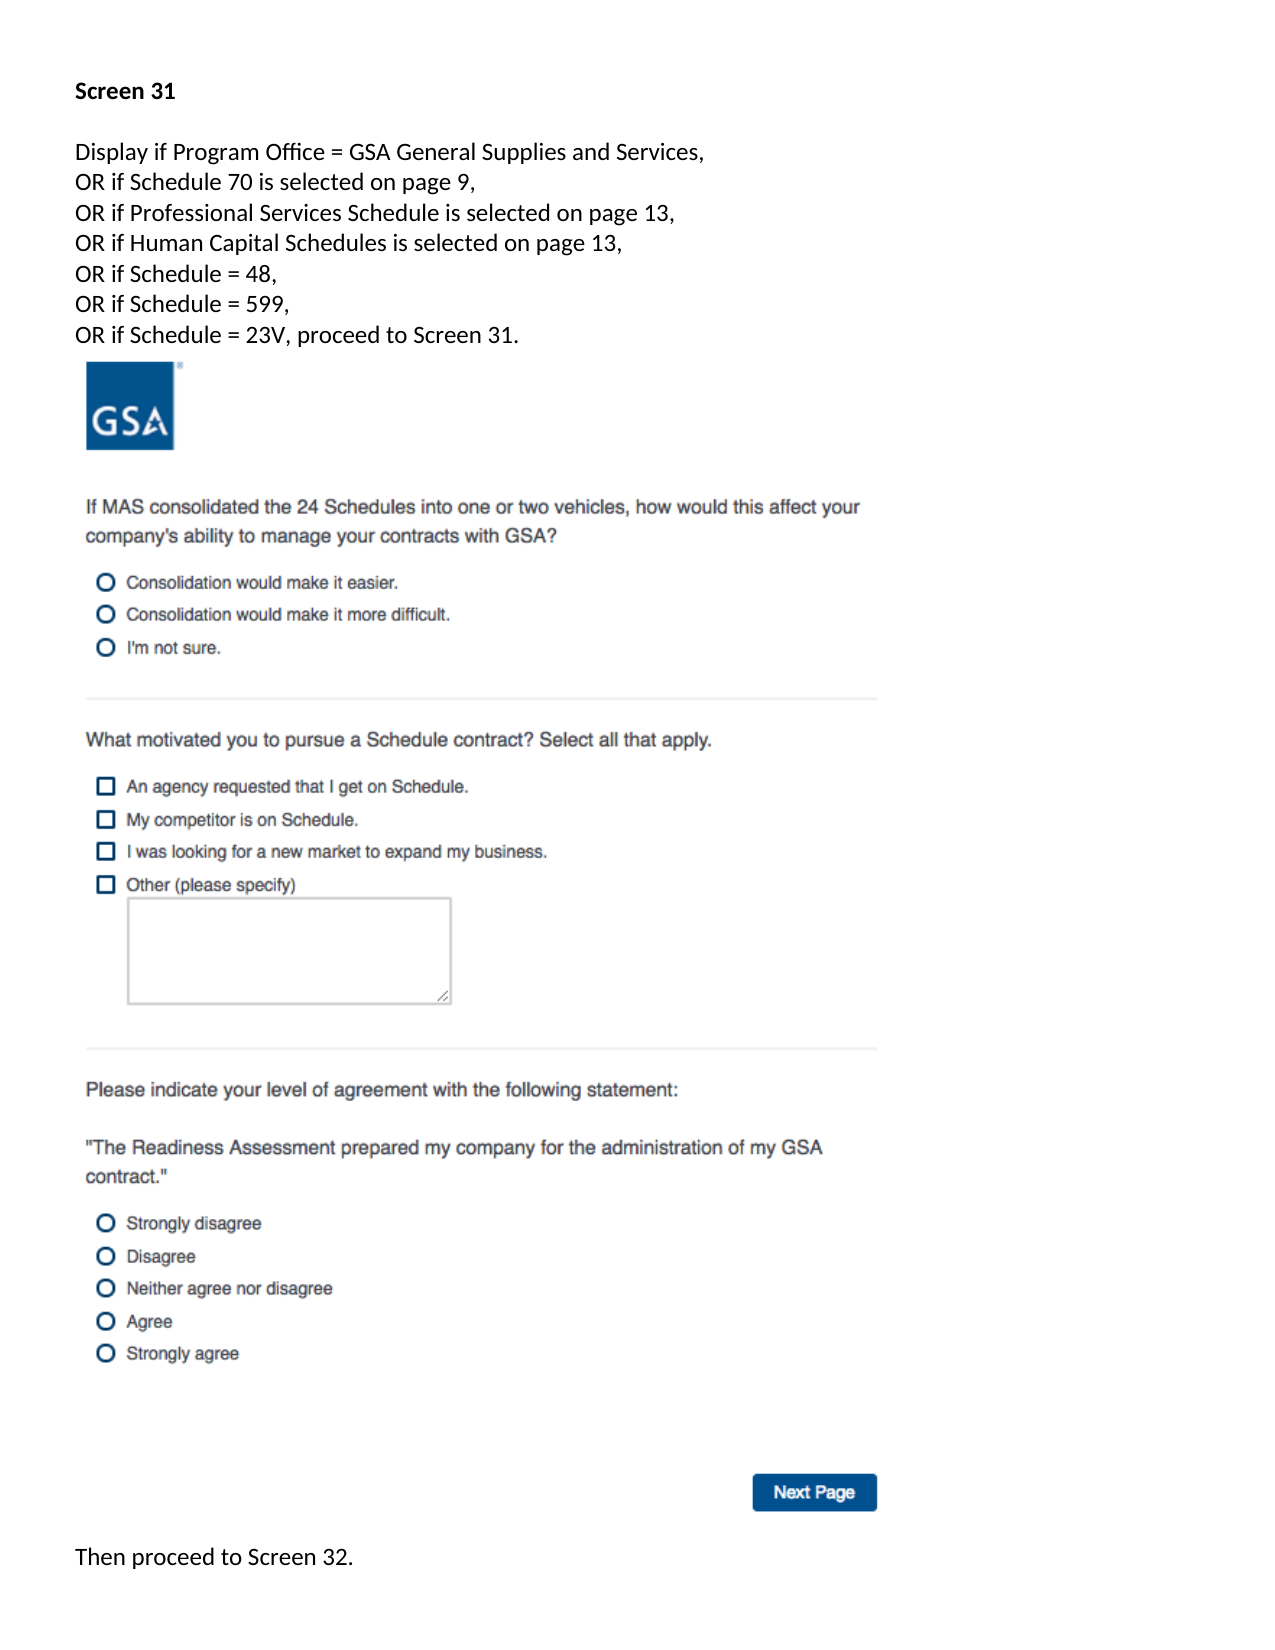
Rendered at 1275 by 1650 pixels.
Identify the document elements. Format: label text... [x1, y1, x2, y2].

text OR if Schedule = 599, [75, 289, 1200, 319]
text Then proceed to Screen 32. [75, 1541, 1200, 1572]
text Screen 31 [75, 75, 1200, 106]
text OR if Schedule 70 is selected on page 9, [75, 167, 1200, 197]
text OR if Schedule = 48, [75, 258, 1200, 289]
text Display if Program Office = GSA General Supplies and Services, [75, 136, 1200, 167]
text OR if Human Capital Schedules is selected on page 13, [75, 228, 1200, 258]
text OR if Schedule = 23V, proceed to Screen 31. [75, 319, 1200, 350]
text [75, 197, 1200, 228]
picture [75, 349, 899, 1542]
